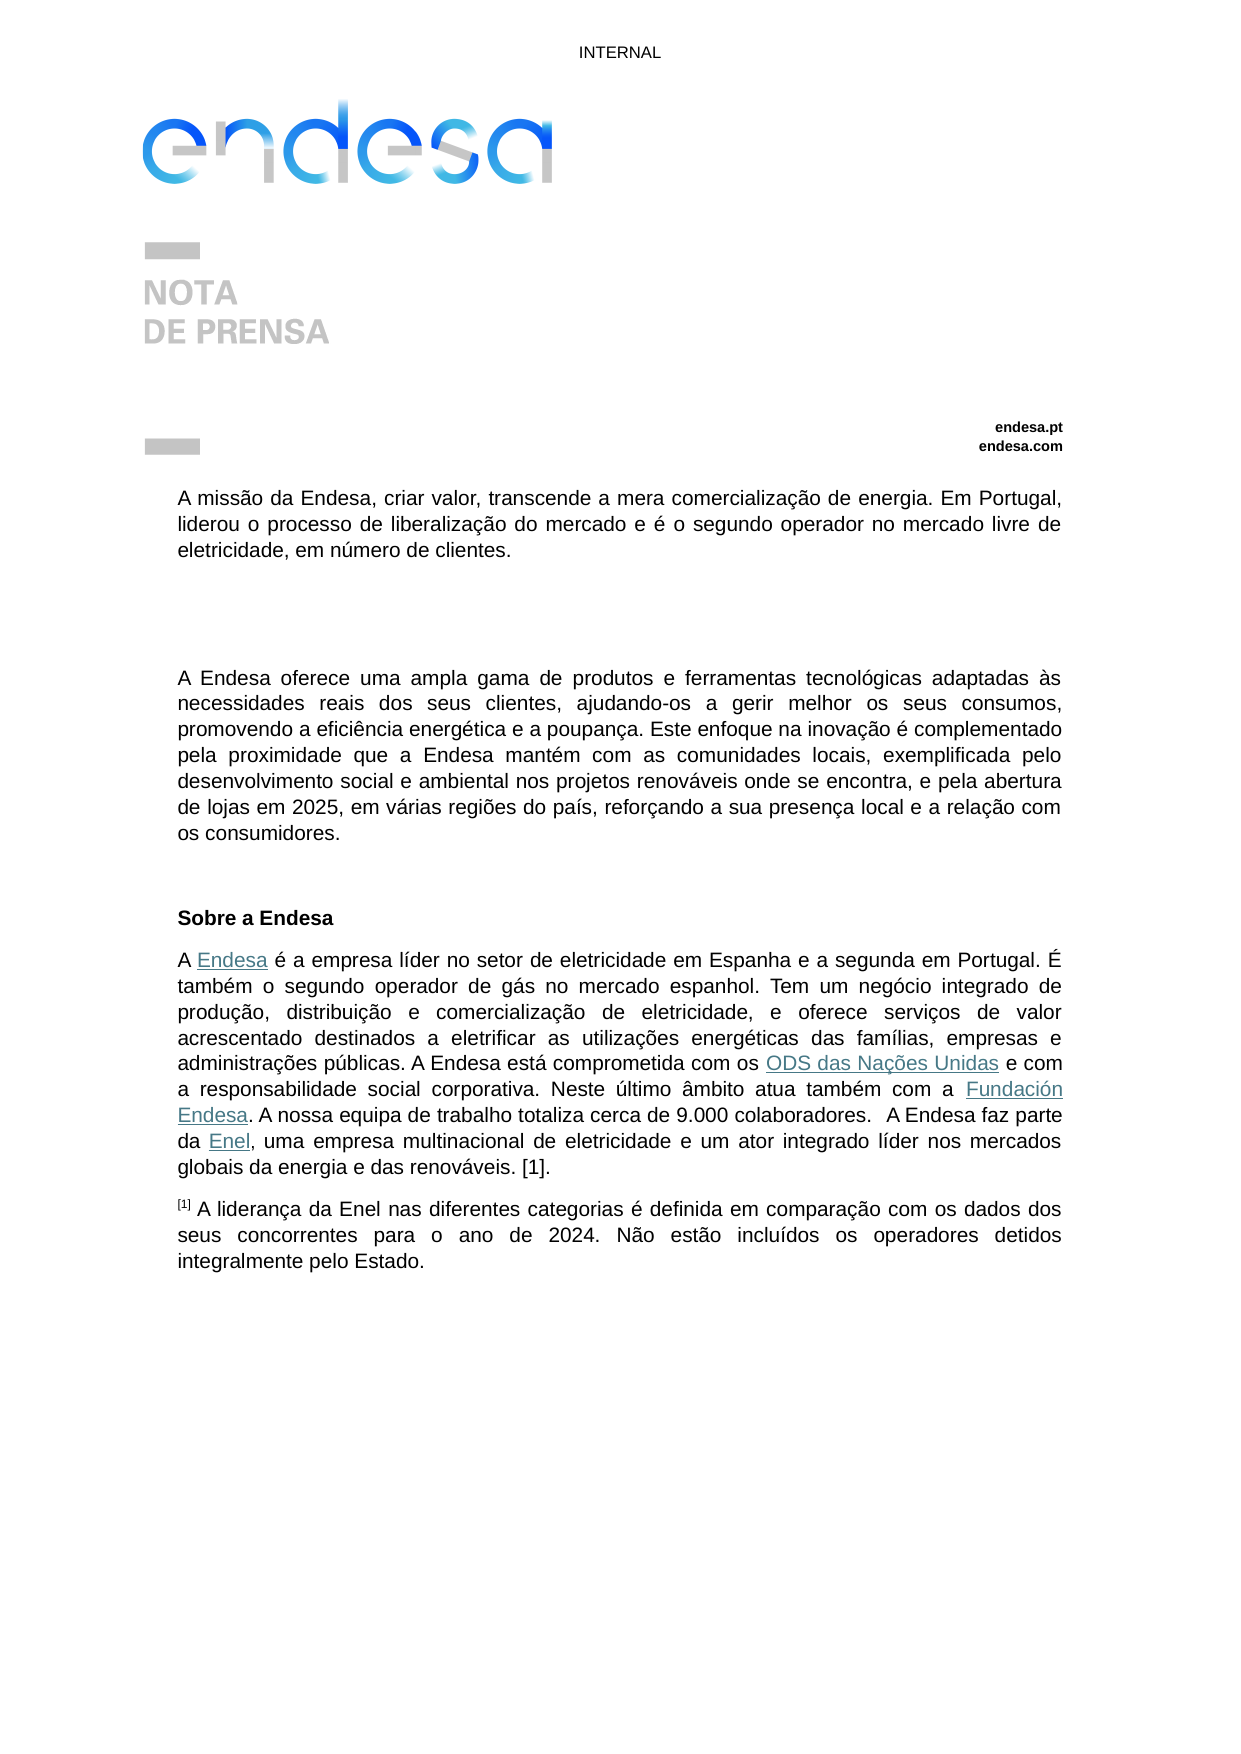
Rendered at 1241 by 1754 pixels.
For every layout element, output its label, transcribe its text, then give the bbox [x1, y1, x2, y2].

picture [142, 97, 552, 184]
text A Endesa é a empresa líder no setor de eletricidade em Espanha e a segunda em Portugal. É também o segundo operador de gás no mercado espanhol. Tem um negócio integrado de produção, distribuição e comercialização de eletricidade, e oferece serviços de valor acrescentado destinados a eletrificar as utilizações energéticas das famílias, empresas e administrações públicas. A Endesa está comprometida com os ODS das Nações Unidas e com a responsabilidade social corporativa. Neste último âmbito atua também com a Fundación Endesa. A nossa equipa de trabalho totaliza cerca de 9.000 colaboradores. A Endesa faz parte da Enel, uma empresa multinacional de eletricidade e um ator integrado líder nos mercados globais da energia e das renováveis. [1]. [177, 948, 1063, 1178]
text A missão da Endesa, criar valor, transcende a mera comercialização de energia. Em Portugal, liderou o processo de liberalização do mercado e é o segundo operador no mercado livre de eletricidade, em número de clientes. [177, 486, 1063, 562]
text [1] A liderança da Enel nas diferentes categorias é definida em comparação com os dados dos seus concorrentes para o ano de 2024. Não estão incluídos os operadores detidos integralmente pelo Estado. [177, 1197, 1063, 1273]
text A Endesa oferece uma ampla gama de produtos e ferramentas tecnológicas adaptadas às necessidades reais dos seus clientes, ajudando-os a gerir melhor os seus consumos, promovendo a eficiência energética e a poupança. Este enfoque na inovação é complementado pela proximidade que a Endesa mantém com as comunidades locais, exemplificada pelo desenvolvimento social e ambiental nos projetos renováveis onde se encontra, e pela abertura de lojas em 2025, em várias regiões do país, reforçando a sua presença local e a relação com os consumidores. [177, 665, 1063, 844]
text Sobre a Endesa [177, 905, 1063, 929]
picture [144, 242, 331, 455]
